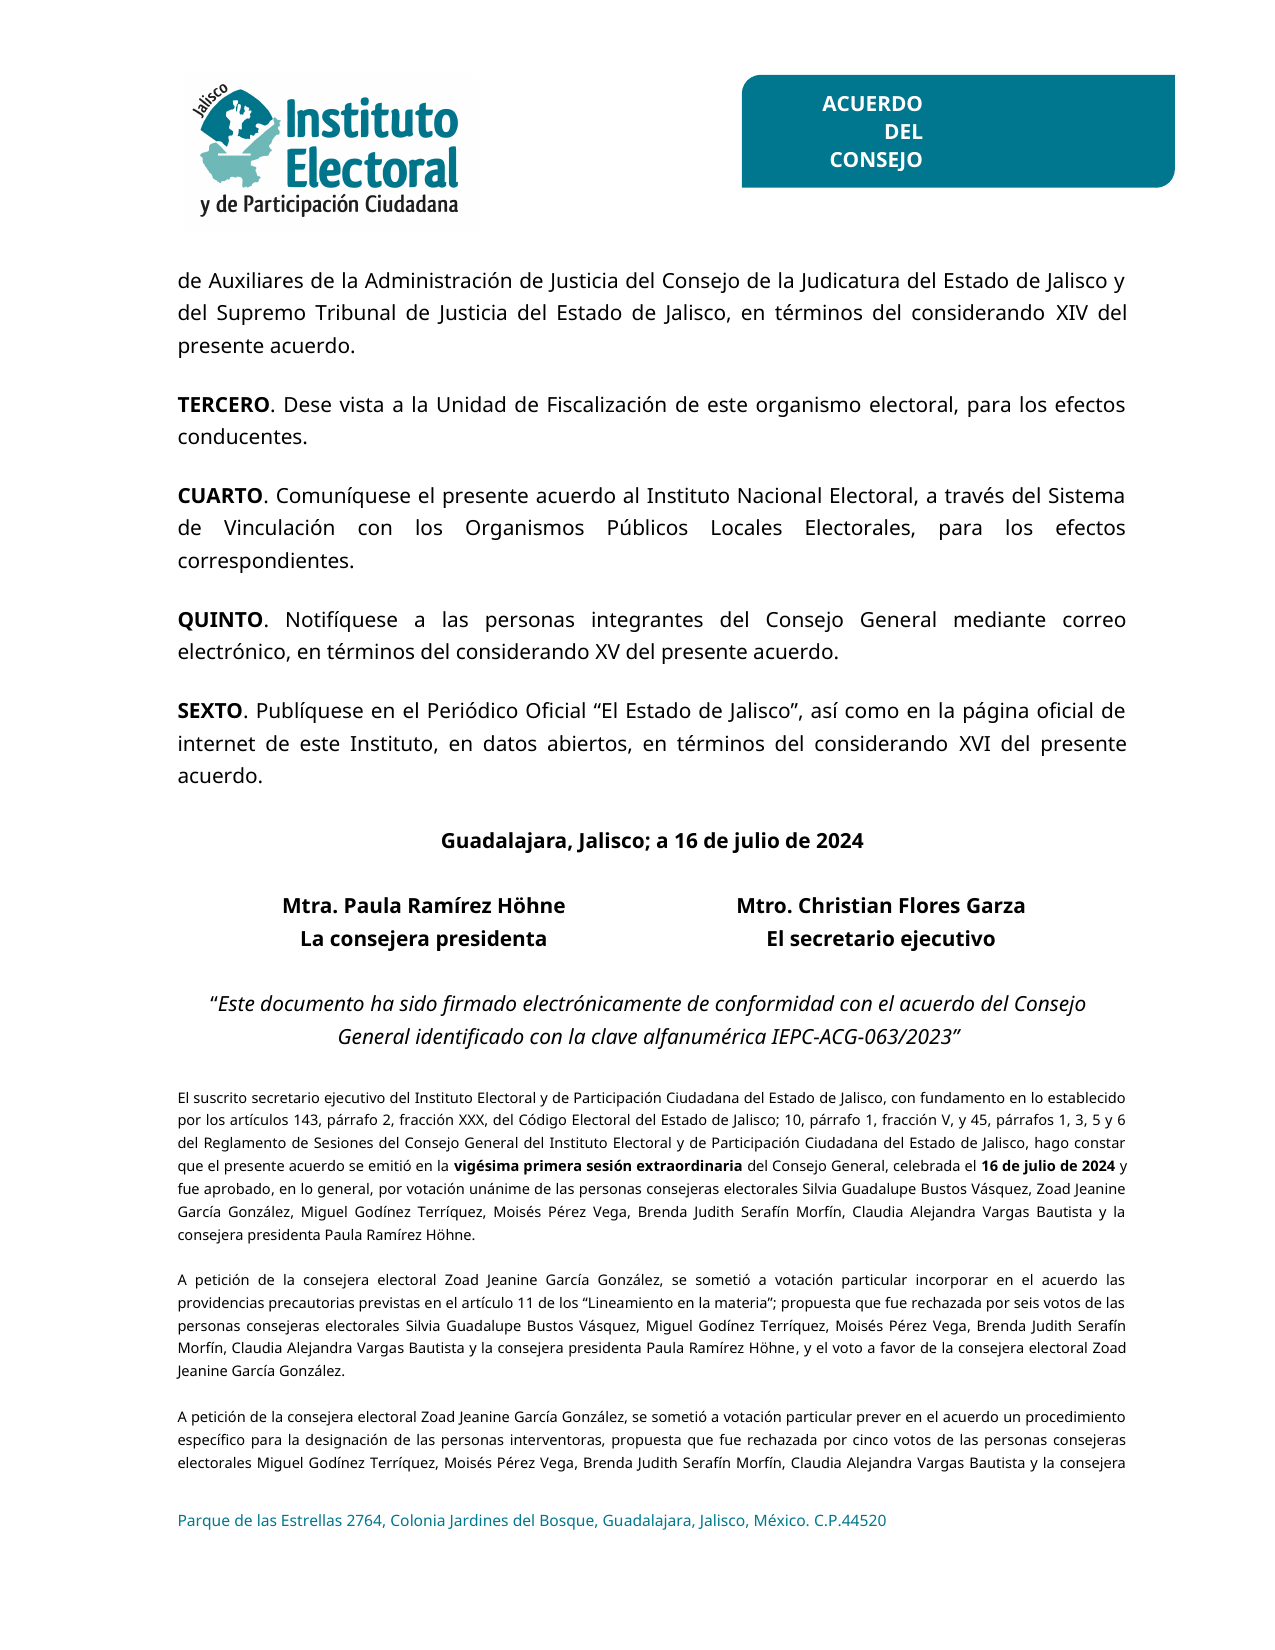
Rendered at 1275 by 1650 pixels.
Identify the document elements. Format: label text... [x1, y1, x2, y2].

picture [183, 73, 479, 232]
text Guadalajara, Jalisco; a 16 de julio de 2024 [177, 826, 1127, 855]
text SEXTO. Publíquese en el Periódico Oficial “El Estado de Jalisco”, así como en la página oficial de internet de este Instituto, en datos abiertos, en términos del considerando XVI del presente acuerdo. [177, 696, 1127, 790]
table_header Mtro. Christian Flores Garza El secretario ejecutivo [652, 892, 1109, 957]
text A petición de la consejera electoral Zoad Jeanine García González, se sometió a votación particular incorporar en el acuerdo las providencias precautorias previstas en el artículo 11 de los “Lineamiento en la materia”; propuesta que fue rechazada por seis votos de las personas consejeras electorales Silvia Guadalupe Bustos Vásquez, Miguel Godínez Terríquez, Moisés Pérez Vega, Brenda Judith Serafín Morfín, Claudia Alejandra Vargas Bautista y la consejera presidenta Paula Ramírez Höhne, y el voto a favor de la consejera electoral Zoad Jeanine García González. [177, 1270, 1127, 1381]
text “Este documento ha sido firmado electrónicamente de conformidad con el acuerdo del Consejo General identificado con la clave alfanumérica IEPC-ACG-063/2023” [177, 989, 1122, 1051]
text QUINTO. Notifíquese a las personas integrantes del Consejo General mediante correo electrónico, en términos del considerando XV del presente acuerdo. [177, 605, 1127, 666]
text CUARTO. Comuníquese el presente acuerdo al Instituto Nacional Electoral, a través del Sistema de Vinculación con los Organismos Públicos Locales Electorales, para los efectos correspondientes. [177, 481, 1127, 574]
table_header Mtra. Paula Ramírez Höhne La consejera presidenta [195, 892, 652, 957]
text TERCERO. Dese vista a la Unidad de Fiscalización de este organismo electoral, para los efectos conducentes. [177, 390, 1127, 451]
text El suscrito secretario ejecutivo del Instituto Electoral y de Participación Ciudadana del Estado de Jalisco, con fundamento en lo establecido por los artículos 143, párrafo 2, fracción XXX, del Código Electoral del Estado de Jalisco; 10, párrafo 1, fracción V, y 45, párrafos 1, 3, 5 y 6 del Reglamento de Sesiones del Consejo General del Instituto Electoral y de Participación Ciudadana del Estado de Jalisco, hago constar que el presente acuerdo se emitió en la vigésima primera sesión extraordinaria del Consejo General, celebrada el 16 de julio de 2024 y fue aprobado, en lo general, por votación unánime de las personas consejeras electorales Silvia Guadalupe Bustos Vásquez, Zoad Jeanine García González, Miguel Godínez Terríquez, Moisés Pérez Vega, Brenda Judith Serafín Morfín, Claudia Alejandra Vargas Bautista y la consejera presidenta Paula Ramírez Höhne. [177, 1087, 1127, 1244]
